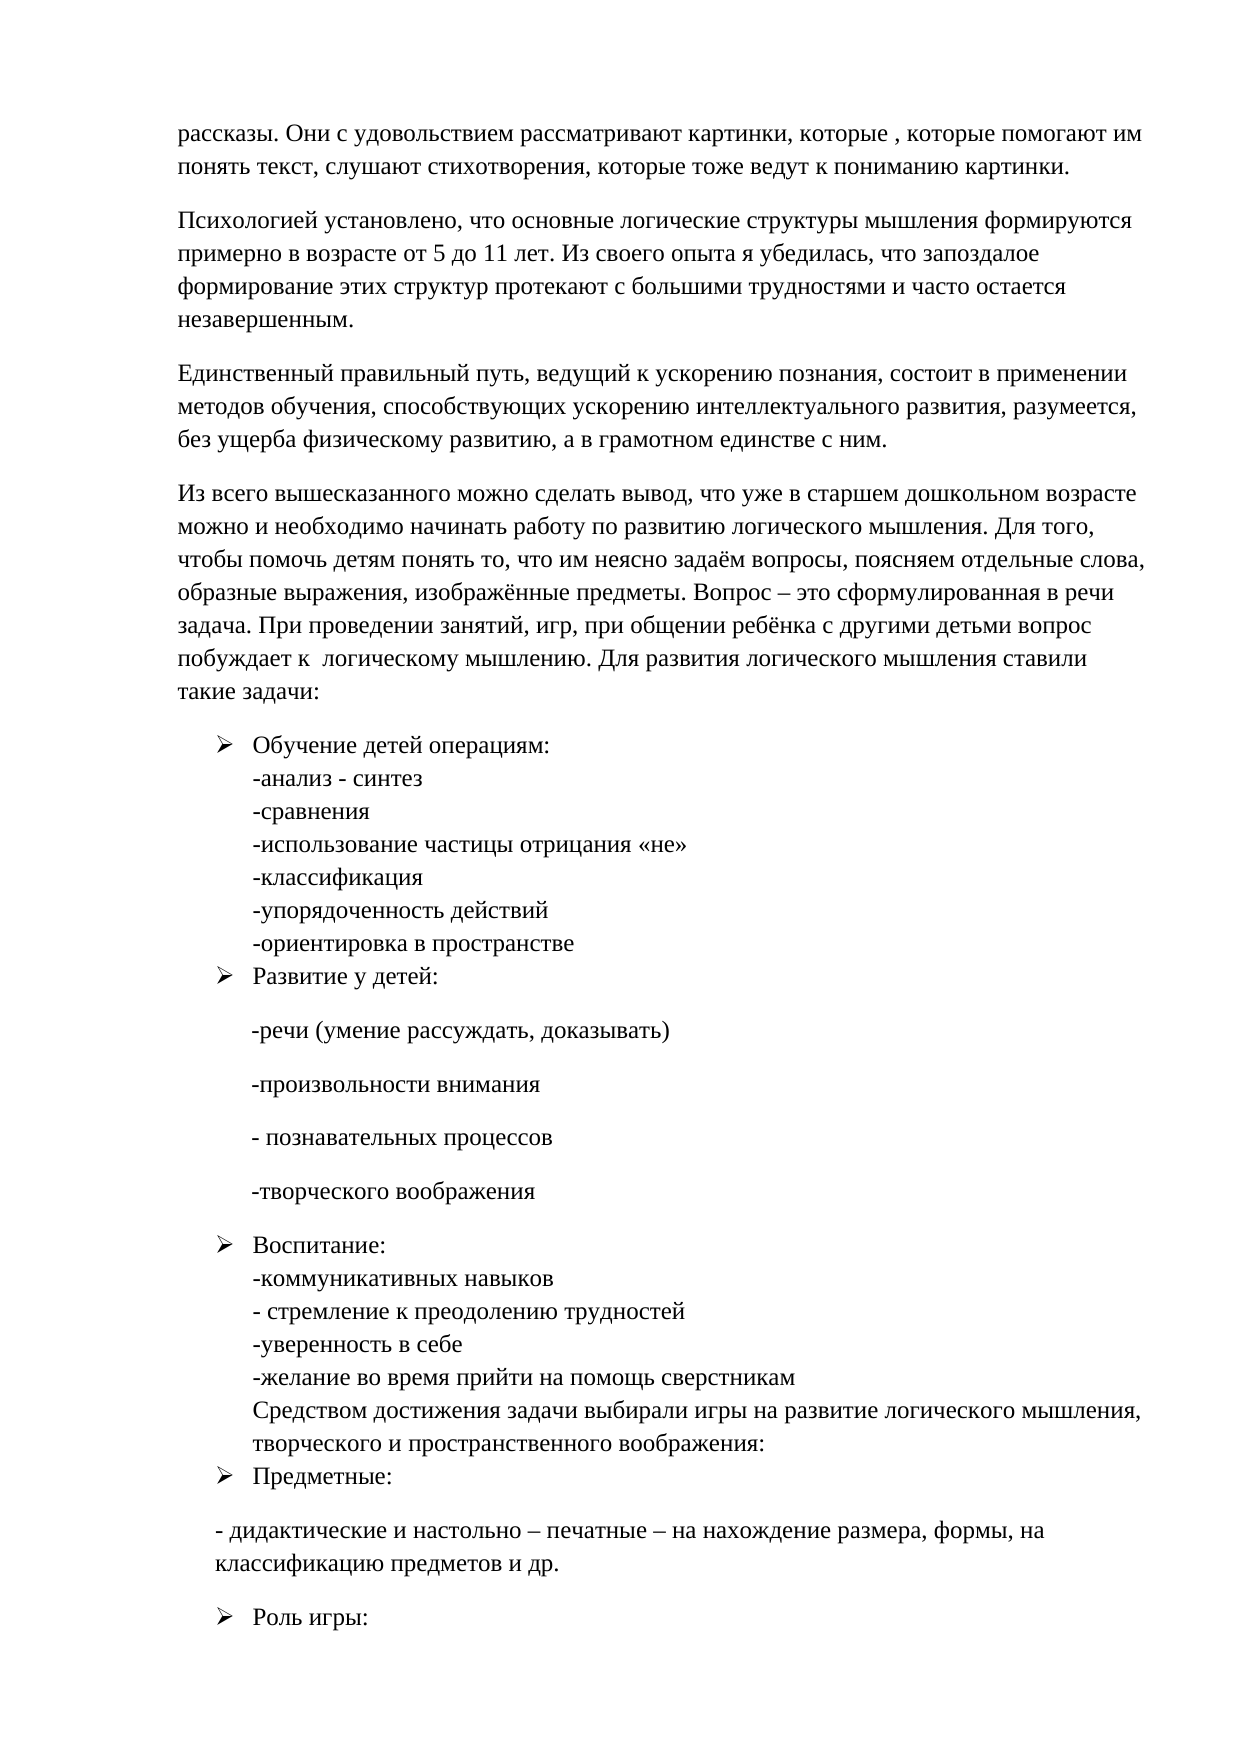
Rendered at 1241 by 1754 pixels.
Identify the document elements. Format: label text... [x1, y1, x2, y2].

list - стремление к преодолению трудностей [252, 1296, 1152, 1325]
list -ориентировка в пространстве [252, 928, 1152, 957]
text -произвольности внимания [177, 1069, 1152, 1097]
list -использование частицы отрицания «не» [252, 829, 1152, 858]
list -уверенность в себе [252, 1329, 1152, 1358]
text - дидактические и настольно – печатные – на нахождение размера, формы, на классификацию предметов и др. [215, 1515, 1152, 1577]
text Психологией установлено, что основные логические структуры мышления формируются примерно в возрасте от 5 до 11 лет. Из своего опыта я убедилась, что запоздалое формирование этих структур протекают с большими трудностями и часто остается незавершенным. [177, 205, 1152, 333]
text - познавательных процессов [177, 1122, 1152, 1151]
text -речи (умение рассуждать, доказывать) [177, 1015, 1152, 1043]
list -классификация [252, 862, 1152, 891]
text Единственный правильный путь, ведущий к ускорению познания, состоит в применении методов обучения, способствующих ускорению интеллектуального развития, разумеется, без ущерба физическому развитию, а в грамотном единстве с ним. [177, 358, 1152, 453]
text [177, 118, 1152, 180]
list -сравнения [252, 796, 1152, 824]
text -творческого воображения [177, 1176, 1152, 1205]
list -коммуникативных навыков [252, 1263, 1152, 1292]
list Воспитание: [215, 1230, 1152, 1259]
list Предметные: [215, 1461, 1152, 1490]
list -упорядоченность действий [252, 895, 1152, 924]
list -желание во время прийти на помощь сверстникам [252, 1362, 1152, 1391]
list Развитие у детей: [215, 961, 1152, 990]
list Средством достижения задачи выбирали игры на развитие логического мышления, творческого и пространственного воображения: [252, 1395, 1152, 1457]
text Из всего вышесказанного можно сделать вывод, что уже в старшем дошкольном возрасте можно и необходимо начинать работу по развитию логического мышления. Для того, чтобы помочь детям понять то, что им неясно задаём вопросы, поясняем отдельные слова, образные выражения, изображённые предметы. Вопрос – это сформулированная в речи задача. При проведении занятий, игр, при общении ребёнка с другими детьми вопрос побуждает к логическому мышлению. Для развития логического мышления ставили такие задачи: [177, 478, 1152, 705]
list Обучение детей операциям: [215, 730, 1152, 758]
list Роль игры: [215, 1602, 1152, 1631]
list -анализ - синтез [252, 763, 1152, 792]
